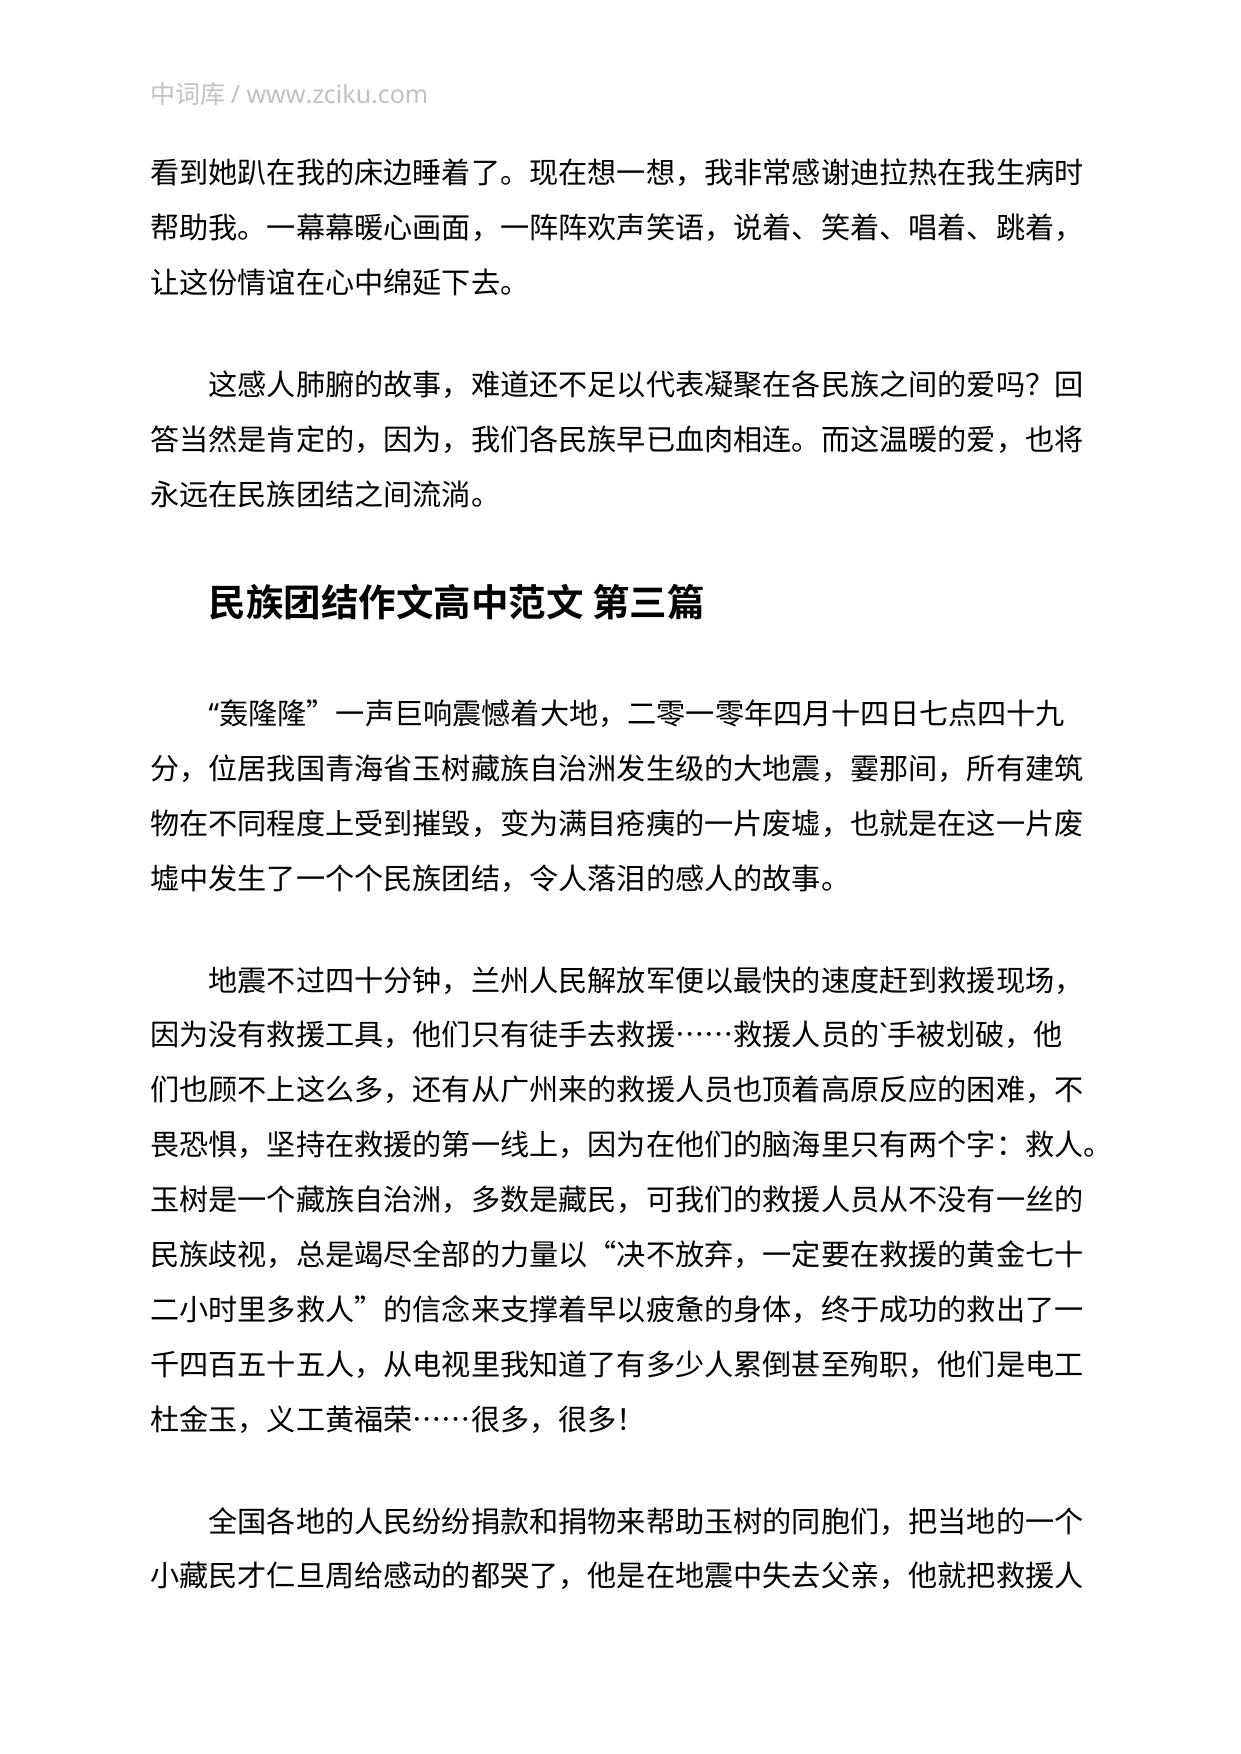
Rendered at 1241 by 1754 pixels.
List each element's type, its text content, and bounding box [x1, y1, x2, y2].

text “轰隆隆”一声巨响震憾着大地，二零一零年四月十四日七点四十九分，位居我国青海省玉树藏族自治洲发生级的大地震，霎那间，所有建筑物在不同程度上受到摧毁，变为满目疮痍的一片废墟，也就是在这一片废墟中发生了一个个民族团结，令人落泪的感人的故事。 [150, 691, 1090, 898]
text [150, 1498, 1090, 1595]
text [150, 150, 1090, 302]
text 民族团结作文高中范文 第三篇 [150, 573, 1090, 627]
text 地震不过四十分钟，兰州人民解放军便以最快的速度赶到救援现场，因为没有救援工具，他们只有徒手去救援……救援人员的`手被划破，他们也顾不上这么多，还有从广州来的救援人员也顶着高原反应的困难，不畏恐惧，坚持在救援的第一线上，因为在他们的脑海里只有两个字：救人。玉树是一个藏族自治洲，多数是藏民，可我们的救援人员从不没有一丝的民族歧视，总是竭尽全部的力量以“决不放弃，一定要在救援的黄金七十二小时里多救人”的信念来支撑着早以疲惫的身体，终于成功的救出了一千四百五十五人，从电视里我知道了有多少人累倒甚至殉职，他们是电工杜金玉，义工黄福荣……很多，很多！ [150, 957, 1090, 1439]
text 这感人肺腑的故事，难道还不足以代表凝聚在各民族之间的爱吗？回答当然是肯定的，因为，我们各民族早已血肉相连。而这温暖的爱，也将永远在民族团结之间流淌。 [150, 362, 1090, 514]
